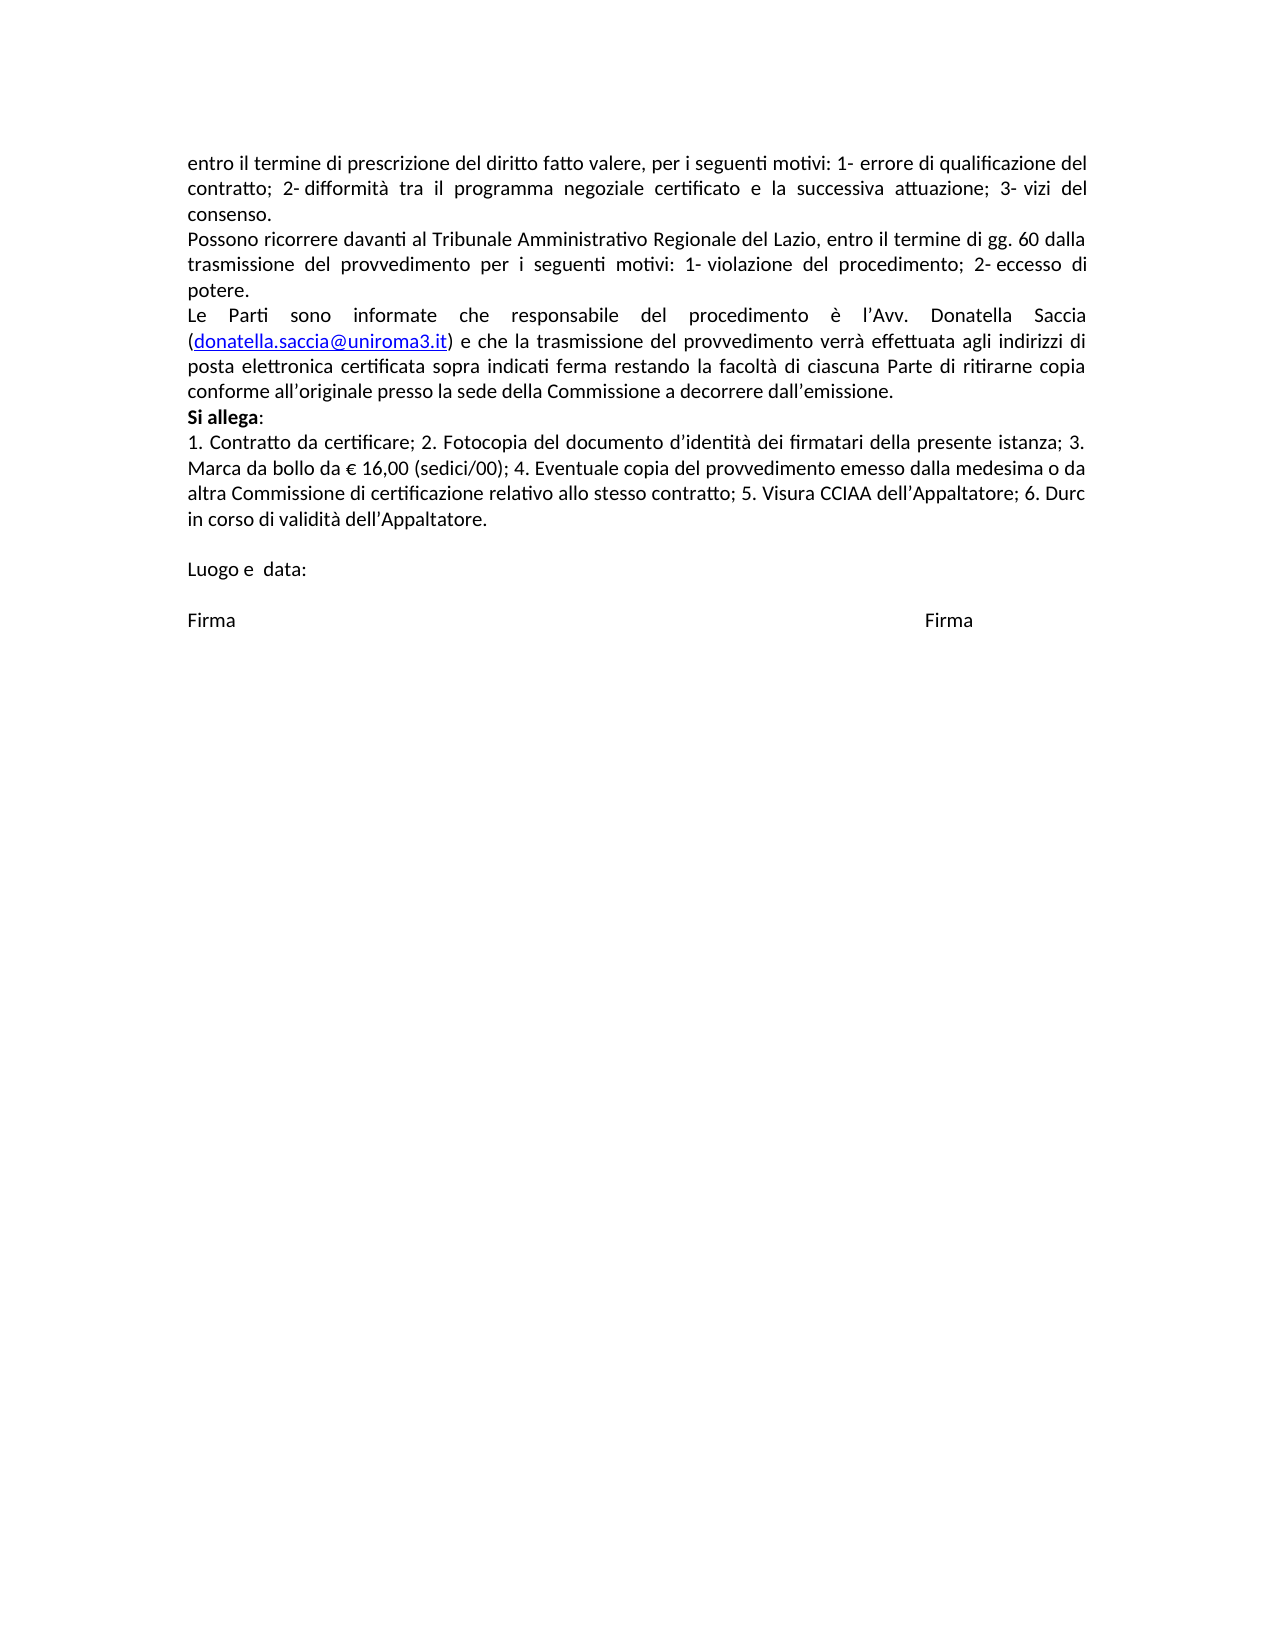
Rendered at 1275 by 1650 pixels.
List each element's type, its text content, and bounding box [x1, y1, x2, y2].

text Possono ricorrere davanti al Tribunale Amministrativo Regionale del Lazio, entro il termine di gg. 60 dalla trasmissione del provvedimento per i seguenti motivi: 1- violazione del procedimento; 2- eccesso di potere. [187, 226, 1087, 302]
text 1. Contratto da certificare; 2. Fotocopia del documento d’identità dei firmatari della presente istanza; 3. Marca da bollo da € 16,00 (sedici/00); 4. Eventuale copia del provvedimento emesso dalla medesima o da altra Commissione di certificazione relativo allo stesso contratto; 5. Visura CCIAA dell’Appaltatore; 6. Durc in corso di validità dell’Appaltatore. [187, 429, 1087, 531]
text Le Parti sono informate che responsabile del procedimento è l’Avv. Donatella Saccia (donatella.saccia@uniroma3.it) e che la trasmissione del provvedimento verrà effettuata agli indirizzi di posta elettronica certificata sopra indicati ferma restando la facoltà di ciascuna Parte di ritirarne copia conforme all’originale presso la sede della Commissione a decorrere dall’emissione. [187, 302, 1087, 404]
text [187, 150, 1087, 226]
text Luogo e data: [187, 557, 1087, 582]
text Si allega: [187, 404, 1087, 429]
text Firma Firma [187, 607, 1087, 633]
